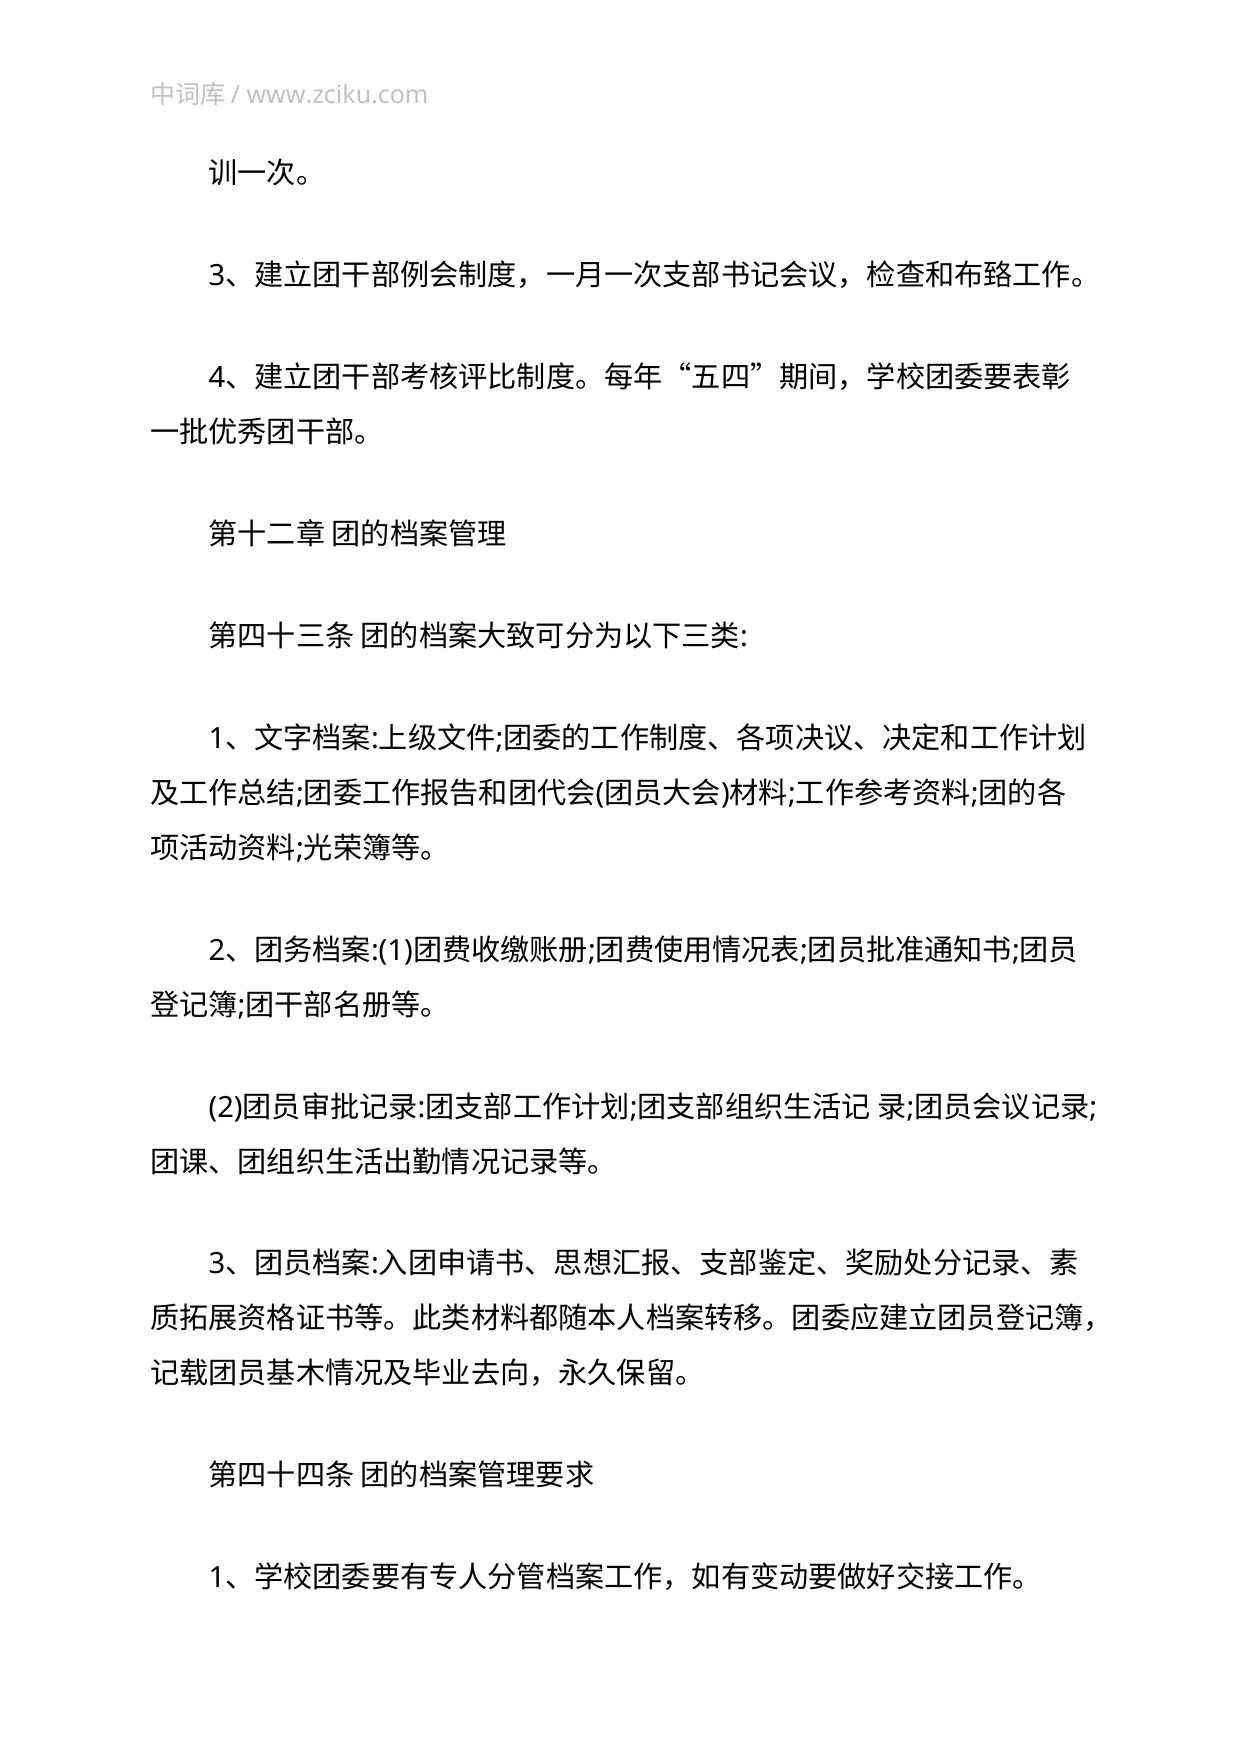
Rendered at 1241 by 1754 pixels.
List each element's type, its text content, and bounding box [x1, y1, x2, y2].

text 1、文字档案:上级文件;团委的工作制度、各项决议、决定和工作计划及工作总结;团委工作报告和团代会(团员大会)材料;工作参考资料;团的各项活动资料;光荣簿等。 [150, 714, 1090, 867]
text 4、建立团干部考核评比制度。每年“五四”期间，学校团委要表彰一批优秀团干部。 [150, 354, 1090, 451]
text 3、团员档案:入团申请书、思想汇报、支部鉴定、奖励处分记录、素质拓展资格证书等。此类材料都随本人档案转移。团委应建立团员登记簿，记载团员基木情况及毕业去向，永久保留。 [150, 1240, 1090, 1392]
text 3、建立团干部例会制度，一月一次支部书记会议，检查和布臵工作。 [150, 252, 1090, 294]
text 第四十四条 团的档案管理要求 [150, 1452, 1090, 1494]
text 1、学校团委要有专人分管档案工作，如有变动要做好交接工作。 [150, 1553, 1090, 1596]
text 第十二章 团的档案管理 [150, 511, 1090, 553]
text (2)团员审批记录:团支部工作计划;团支部组织生活记 录;团员会议记录;团课、团组织生活出勤情况记录等。 [150, 1083, 1090, 1181]
text 2、团务档案:(1)团费收缴账册;团费使用情况表;团员批准通知书;团员登记簿;团干部名册等。 [150, 926, 1090, 1024]
text 训一次。 [150, 150, 1090, 192]
text 第四十三条 团的档案大致可分为以下三类: [150, 612, 1090, 655]
